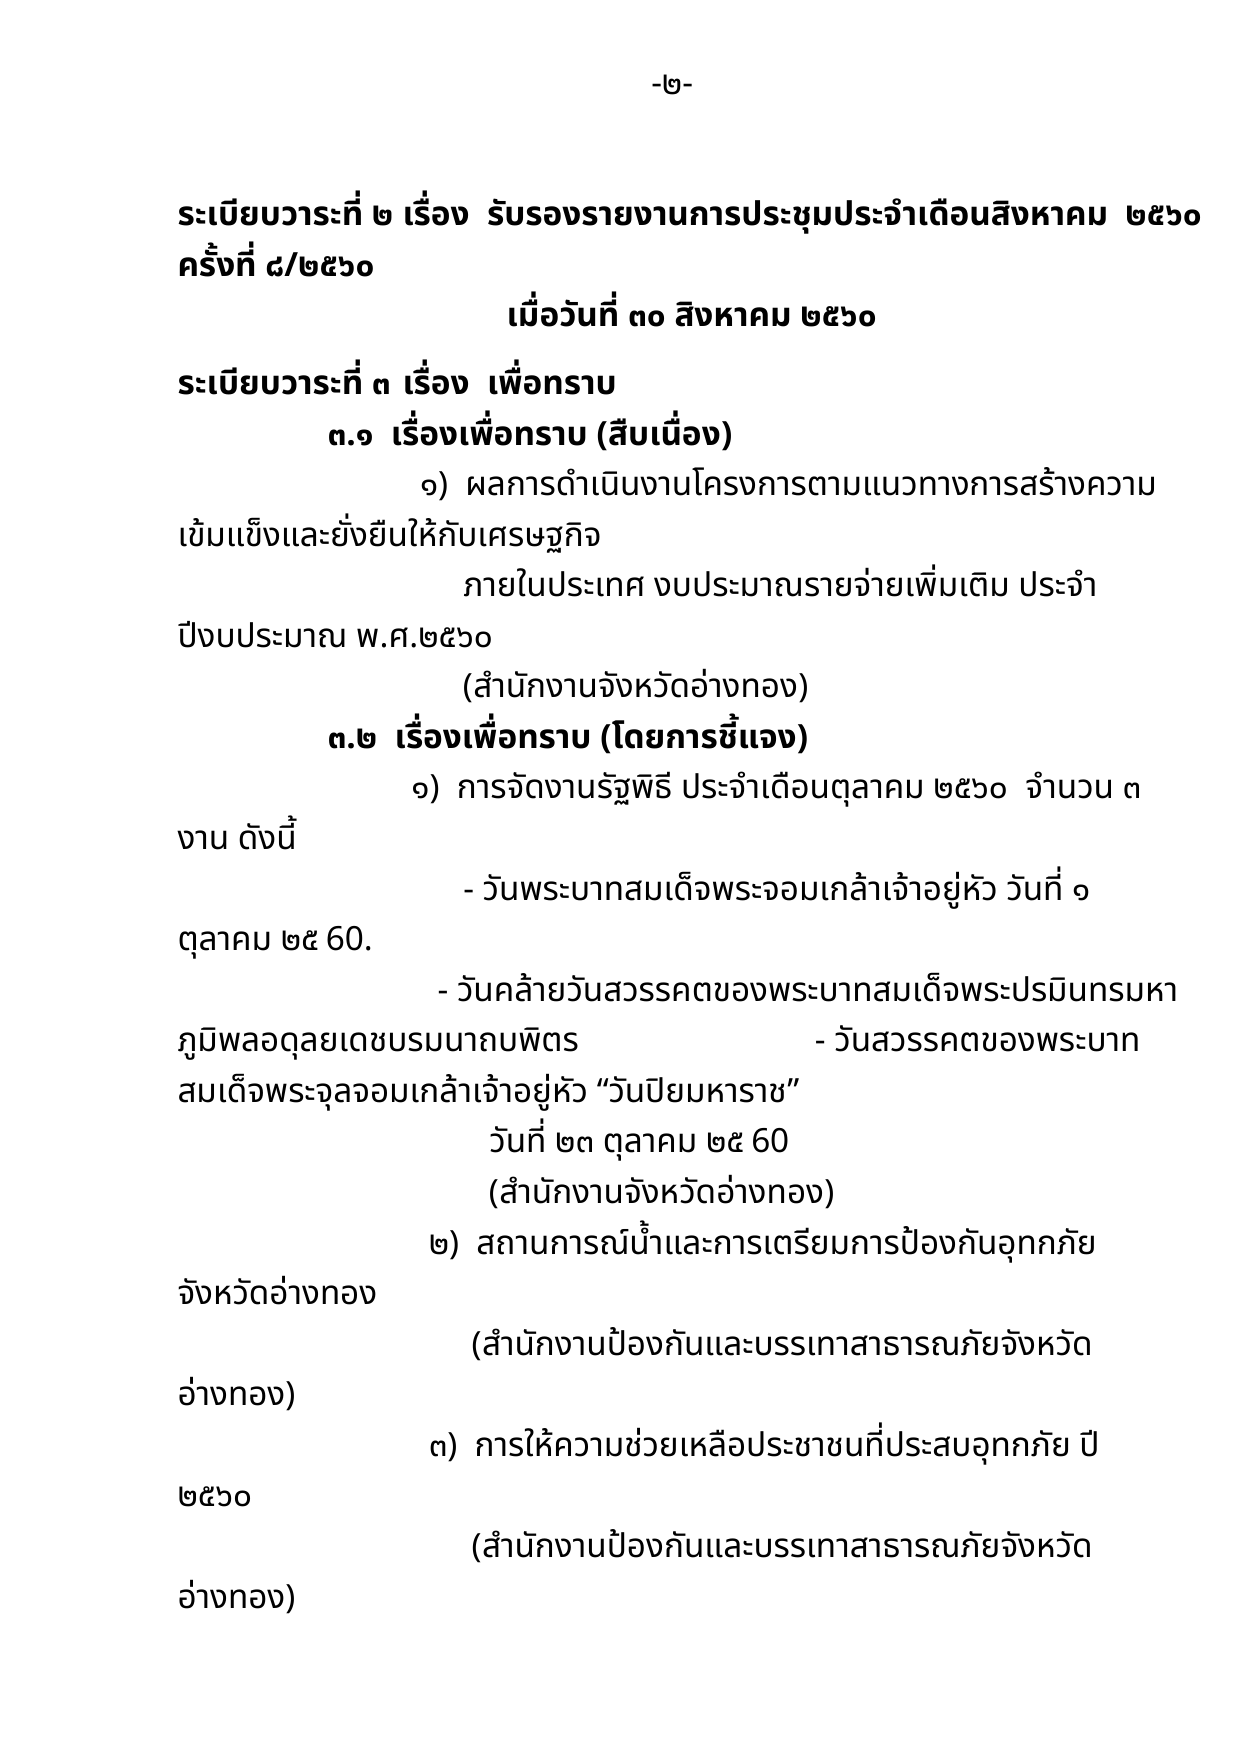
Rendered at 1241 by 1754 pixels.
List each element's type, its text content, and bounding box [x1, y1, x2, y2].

text ๓.๑ เรื่องเพื่อทราบ (สืบเนื่อง) [177, 409, 1169, 460]
text ๓.๒ เรื่องเพื่อทราบ (โดยการชี้แจง) [177, 713, 1169, 763]
text ภายในประเทศ งบประมาณรายจ่ายเพิ่มเติม ประจำปีงบประมาณ พ.ศ.๒๕๖๐ (สำนักงานจังหวัดอ่างทอง) [177, 561, 1169, 713]
text ๑) การจัดงานรัฐพิธี ประจำเดือนตุลาคม ๒๕๖๐ จำนวน ๓ งาน ดังนี้ [177, 763, 1169, 864]
text ระเบียบวาระที่ ๒ เรื่อง รับรองรายงานการประชุมประจำเดือนสิงหาคม ๒๕๖๐ ครั้งที่ ๘/๒๕๖๐ เมื่อวันที่ ๓๐ สิงหาคม ๒๕๖๐ [177, 167, 1226, 342]
text - วันคล้ายวันสวรรคตของพระบาทสมเด็จพระปรมินทรมหาภูมิพลอดุลยเดชบรมนาถบพิตร - วันสวรรคตของพระบาทสมเด็จพระจุลจอมเกล้าเจ้าอยู่หัว “วันปิยมหาราช” วันที่ ๒๓ ตุลาคม ๒๕60 (สำนักงานจังหวัดอ่างทอง) [177, 966, 1211, 1218]
text ๒) สถานการณ์น้ำและการเตรียมการป้องกันอุทกภัยจังหวัดอ่างทอง [177, 1218, 1169, 1319]
text (สำนักงานป้องกันและบรรเทาสาธารณภัยจังหวัดอ่างทอง) [177, 1319, 1169, 1421]
text ๓) การให้ความช่วยเหลือประชาชนที่ประสบอุทกภัย ปี ๒๕๖๐ [177, 1421, 1169, 1522]
text -๒- [177, 59, 1167, 110]
text ๑) ผลการดำเนินงานโครงการตามแนวทางการสร้างความเข้มแข็งและยั่งยืนให้กับเศรษฐกิจ [177, 460, 1169, 561]
text - วันพระบาทสมเด็จพระจอมเกล้าเจ้าอยู่หัว วันที่ ๑ ตุลาคม ๒๕60. [177, 864, 1167, 966]
text ระเบียบวาระที่ ๓ เรื่อง เพื่อทราบ [177, 359, 1167, 409]
text (สำนักงานป้องกันและบรรเทาสาธารณภัยจังหวัดอ่างทอง) [177, 1522, 1169, 1623]
